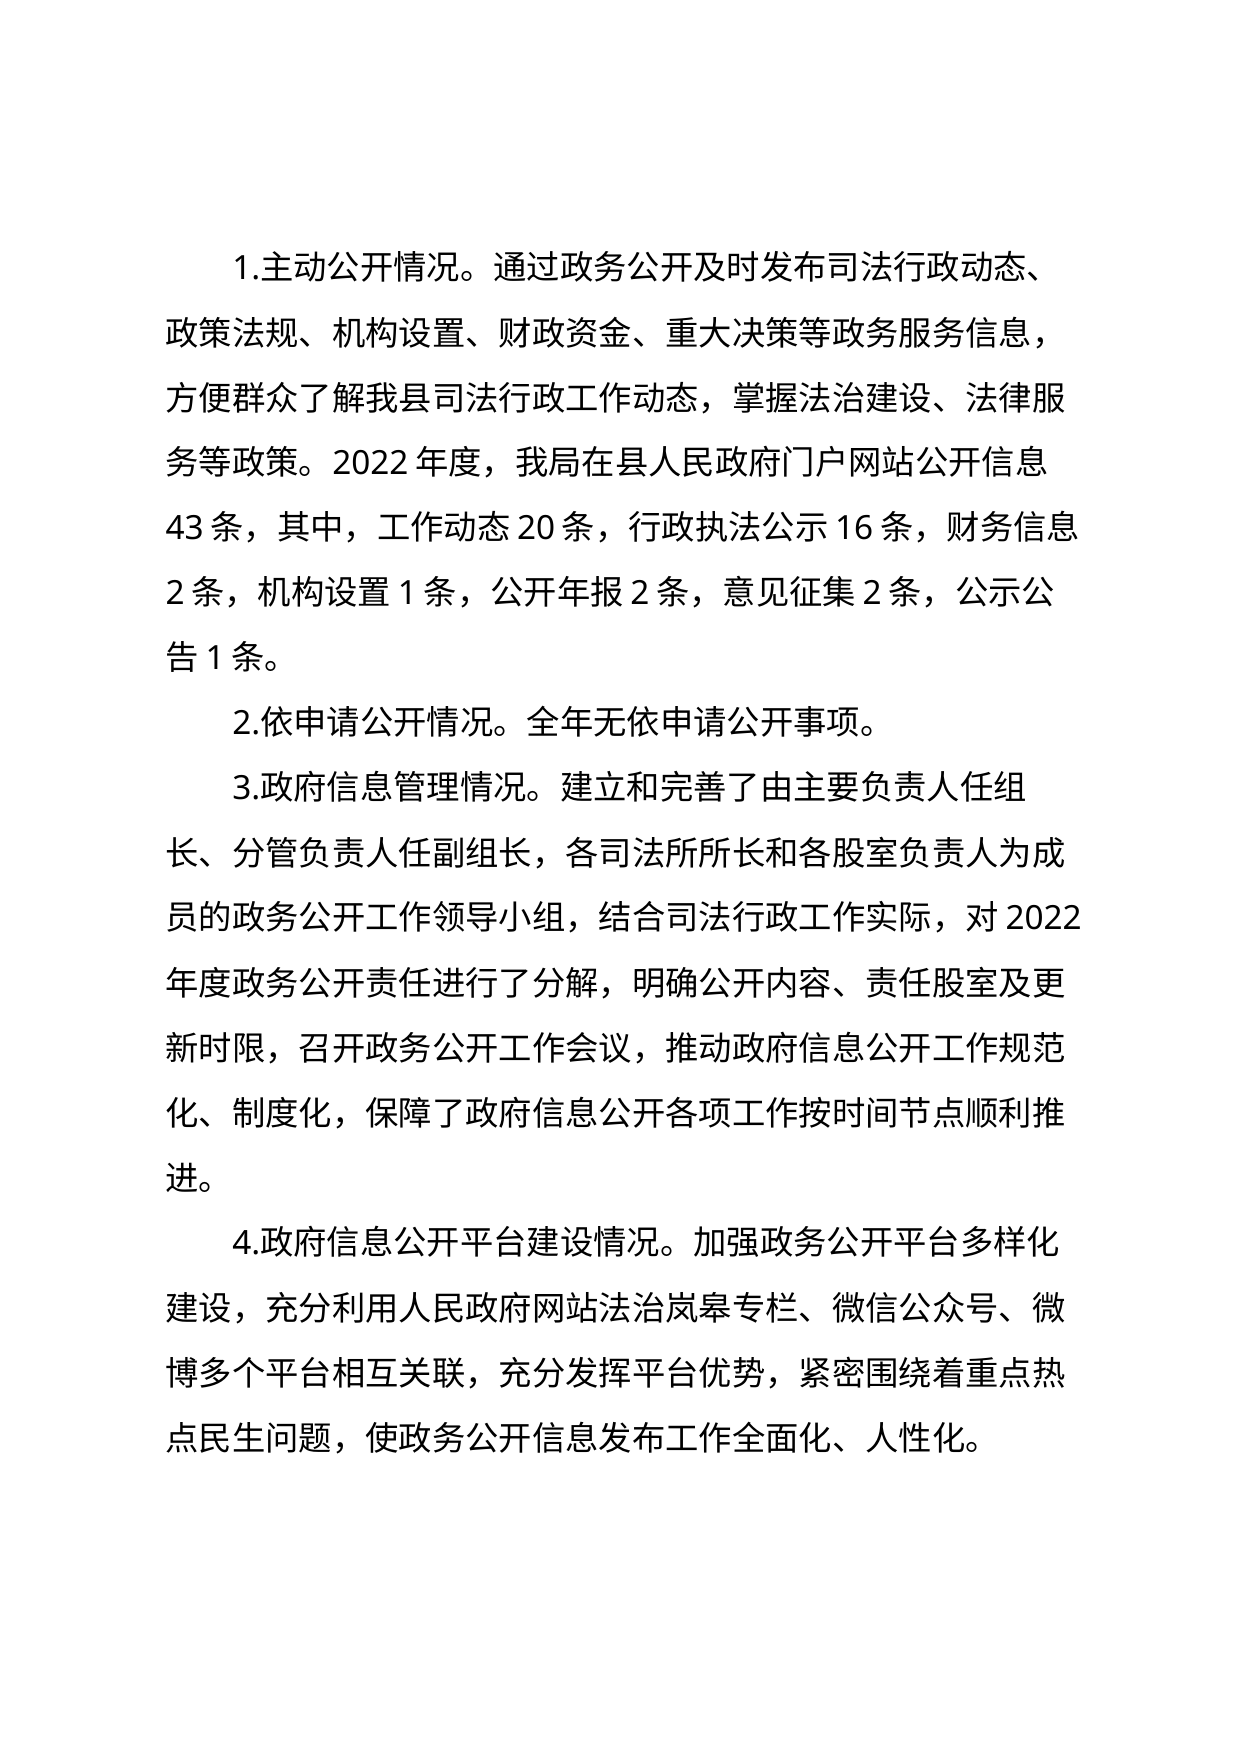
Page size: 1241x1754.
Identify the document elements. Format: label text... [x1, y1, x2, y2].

text 3.政府信息管理情况。建立和完善了由主要负责人任组长、分管负责人任副组长，各司法所所长和各股室负责人为成员的政务公开工作领导小组，结合司法行政工作实际，对2022年度政务公开责任进行了分解，明确公开内容、责任股室及更新时限，召开政务公开工作会议，推动政府信息公开工作规范化、制度化，保障了政府信息公开各项工作按时间节点顺利推进。 [165, 753, 1087, 1208]
text 2.依申请公开情况。全年无依申请公开事项。 [165, 688, 1087, 753]
text 1.主动公开情况。通过政务公开及时发布司法行政动态、政策法规、机构设置、财政资金、重大决策等政务服务信息，方便群众了解我县司法行政工作动态，掌握法治建设、法律服务等政策。2022年度，我局在县人民政府门户网站公开信息43条，其中，工作动态20条，行政执法公示16条，财务信息2条，机构设置1条，公开年报2条，意见征集2条，公示公告1条。 [165, 233, 1087, 688]
text 4.政府信息公开平台建设情况。加强政务公开平台多样化建设，充分利用人民政府网站法治岚皋专栏、微信公众号、微博多个平台相互关联，充分发挥平台优势，紧密围绕着重点热点民生问题，使政务公开信息发布工作全面化、人性化。 [165, 1208, 1087, 1468]
